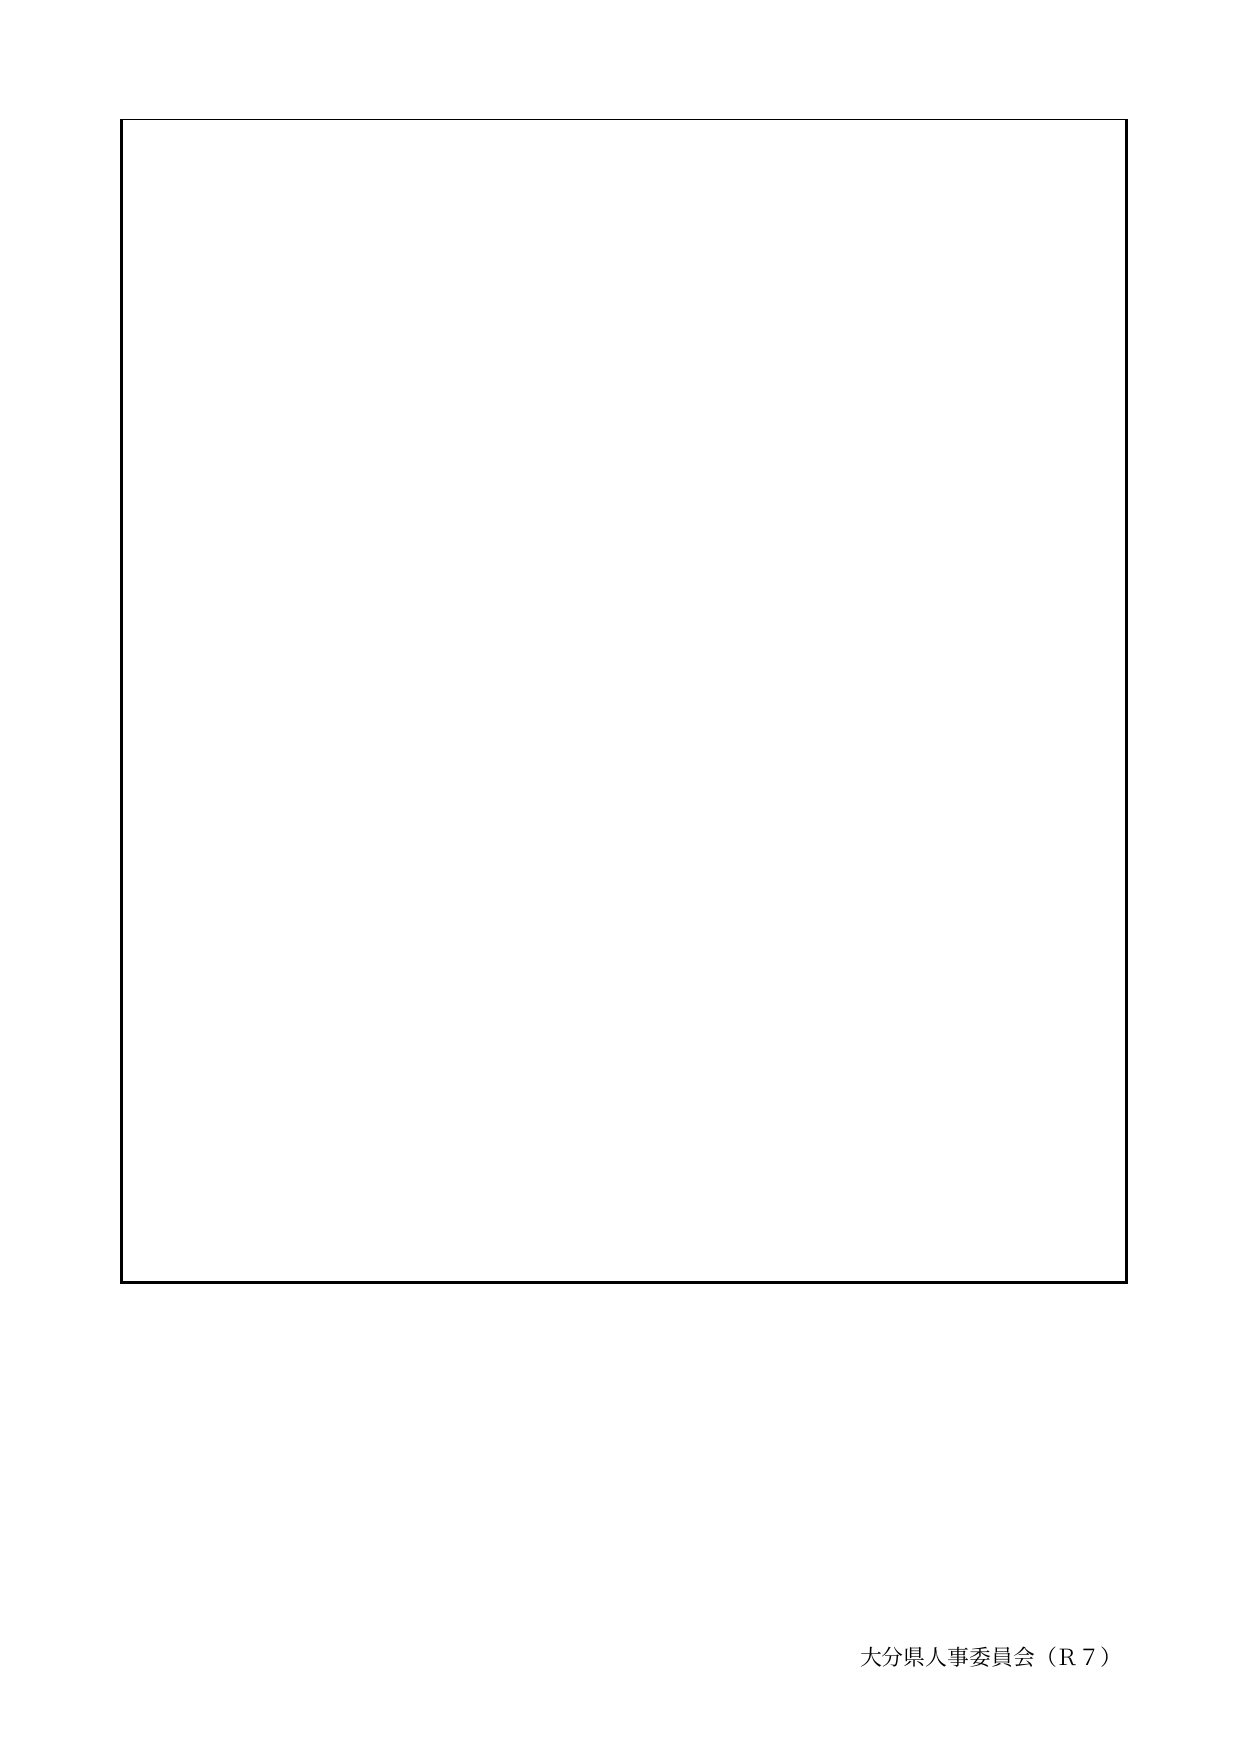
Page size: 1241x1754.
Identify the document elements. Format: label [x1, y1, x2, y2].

table_cell [123, 120, 1125, 1281]
